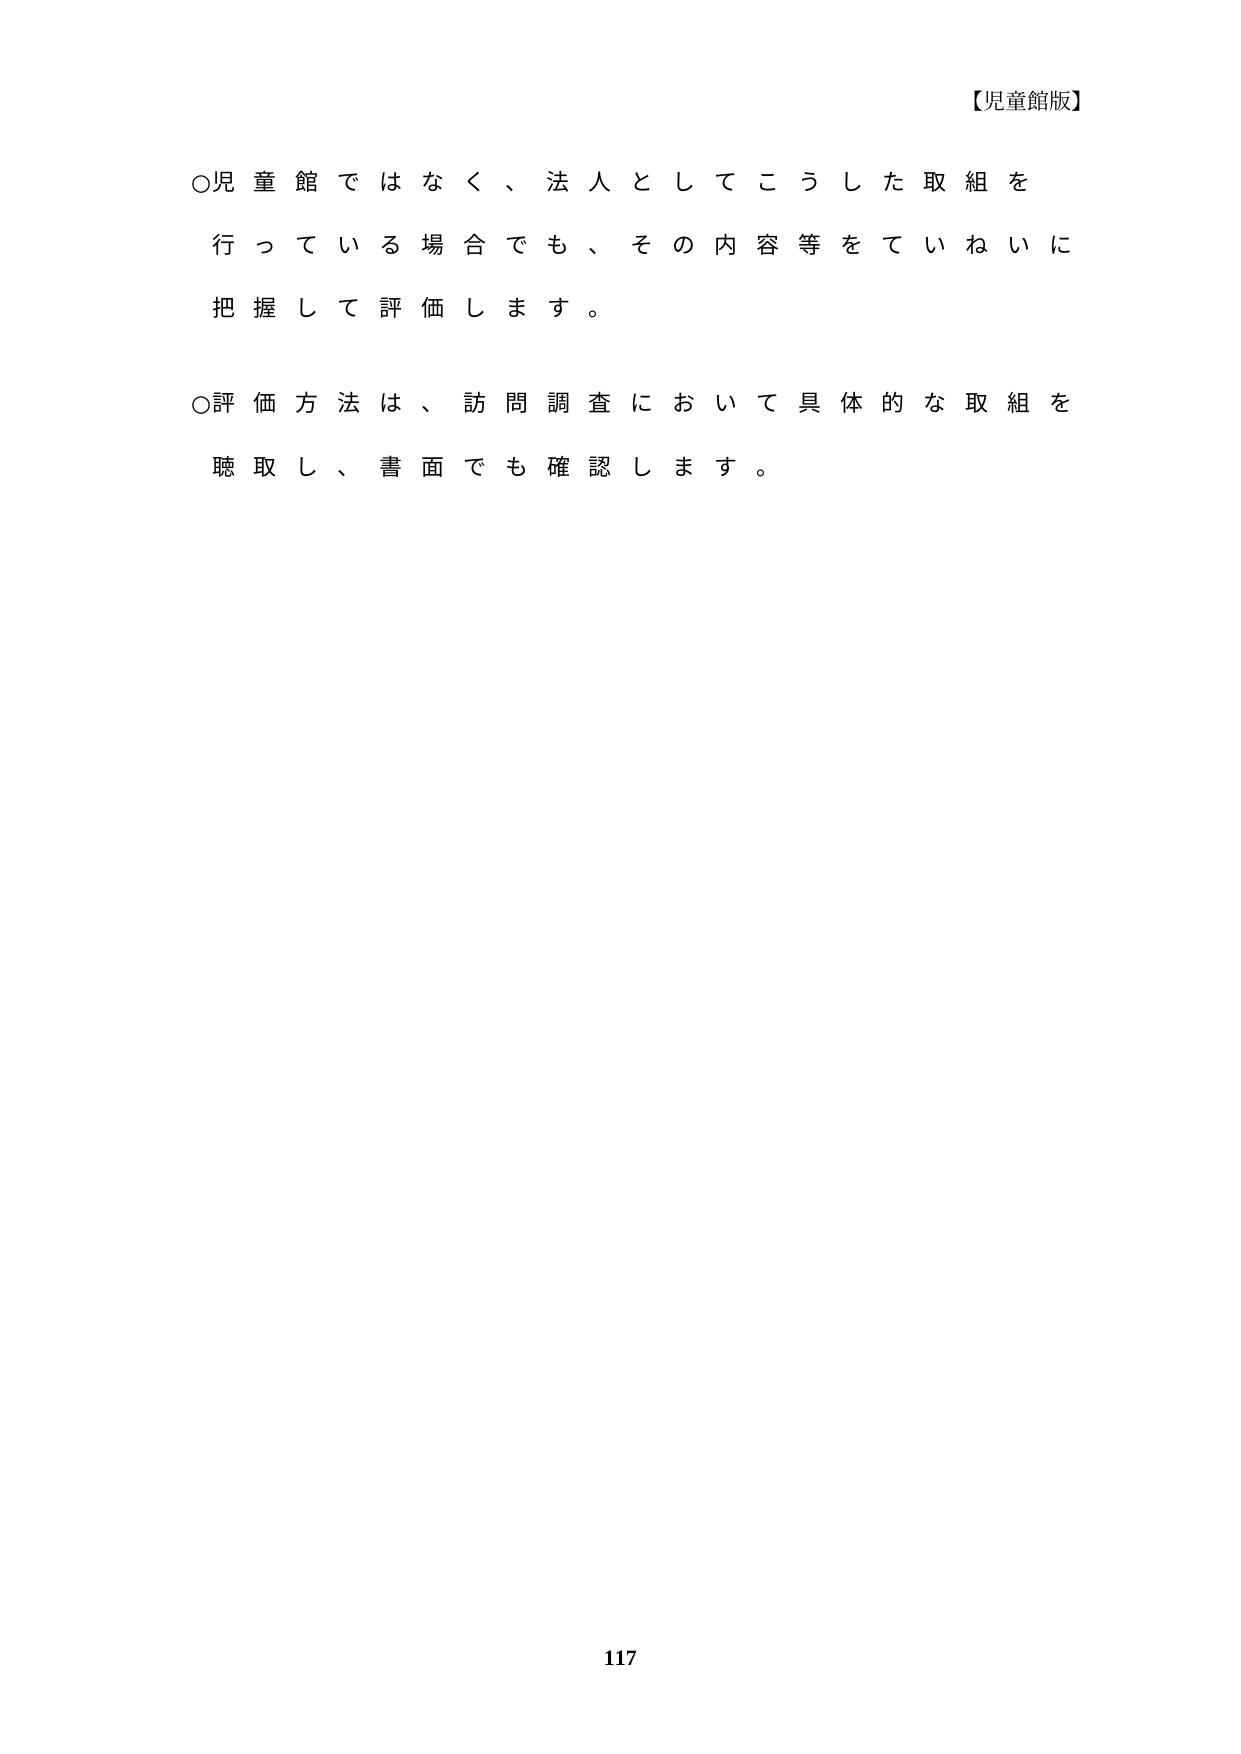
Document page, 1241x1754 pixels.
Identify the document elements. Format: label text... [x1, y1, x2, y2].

text ○評価方法は、訪問調査において具体的な取組を聴取し、書面でも確認します。 [170, 370, 1091, 497]
text ○児童館ではなく、法人としてこうした取組を行っている場合でも、その内容等をていねいに把握して評価します。 [170, 149, 1091, 339]
